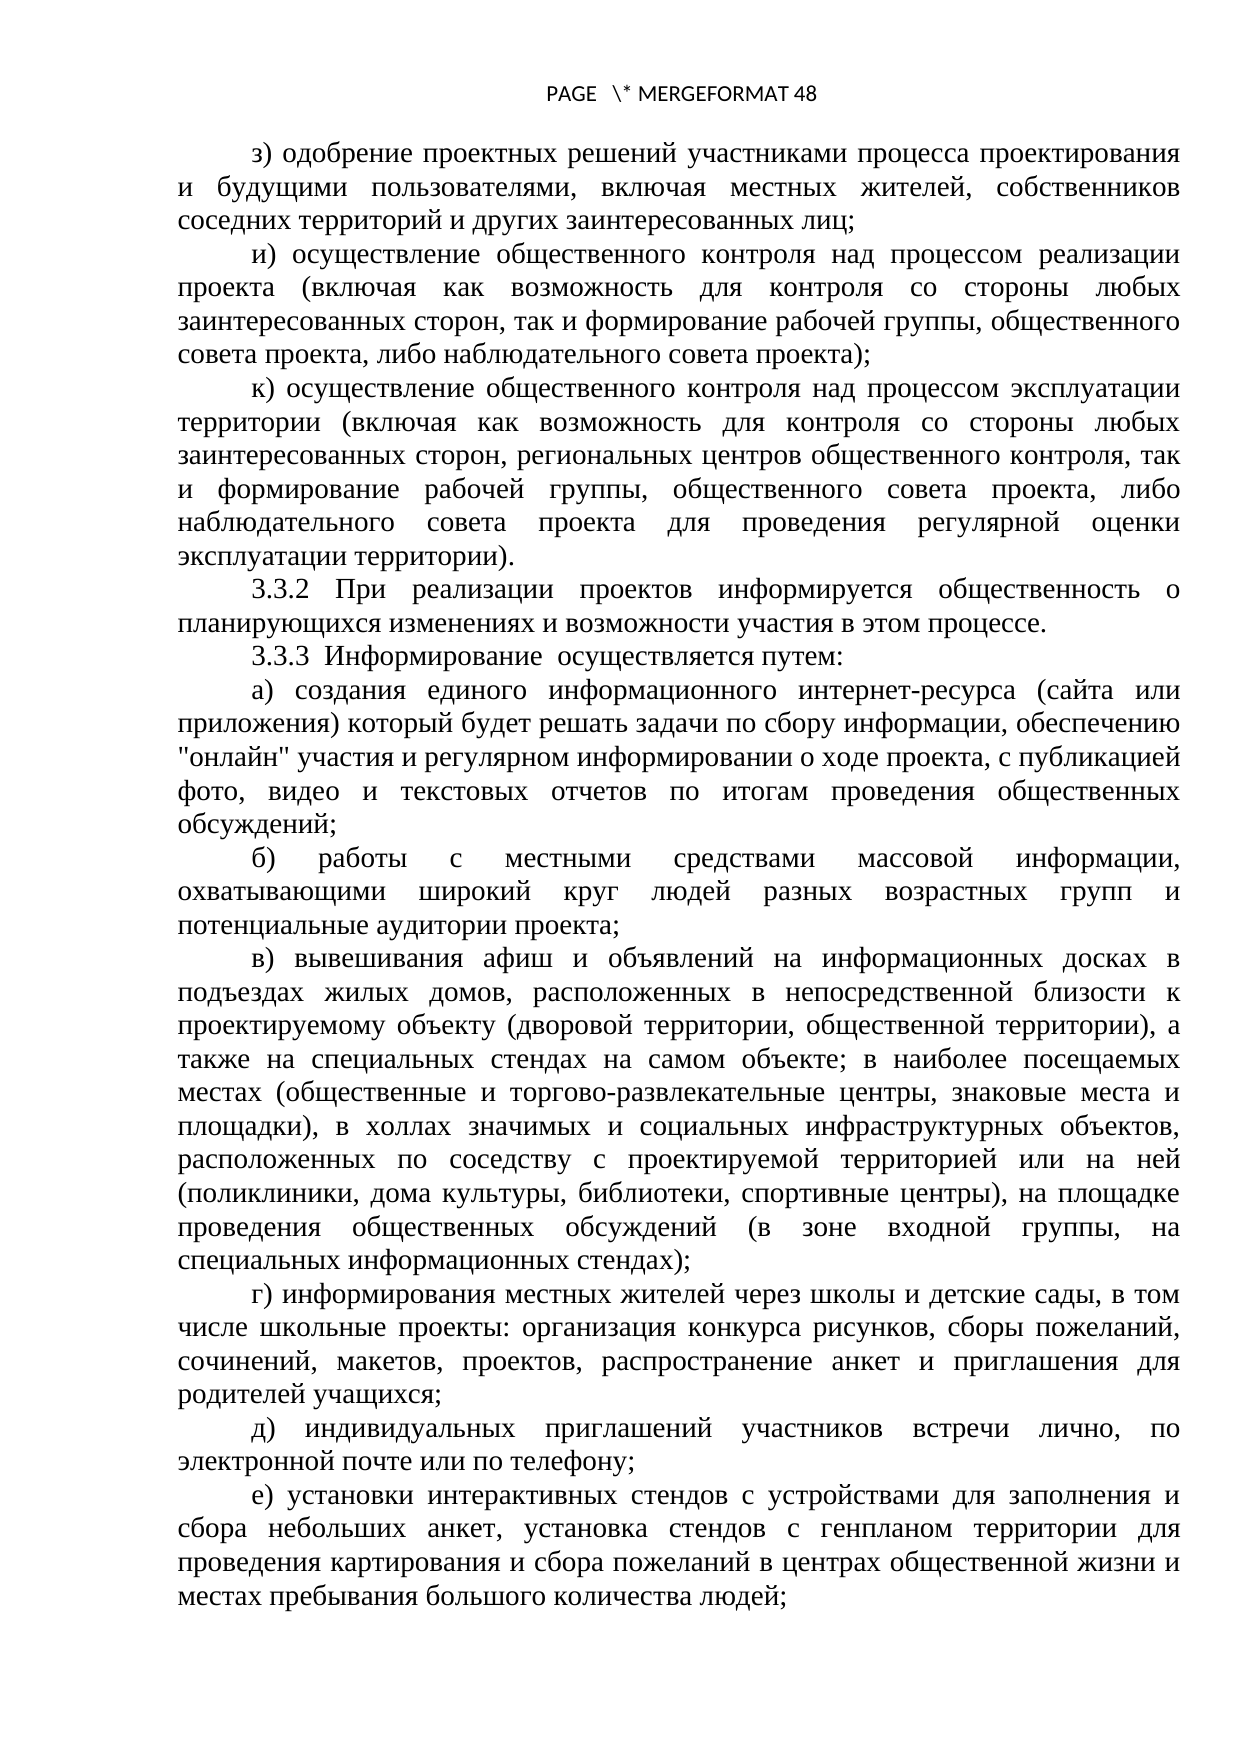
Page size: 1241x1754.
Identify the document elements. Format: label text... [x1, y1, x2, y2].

text 3.3.3 Информирование осуществляется путем: [177, 638, 1181, 672]
text а) создания единого информационного интернет-ресурса (сайта или приложения) который будет решать задачи по сбору информации, обеспечению "онлайн" участия и регулярном информировании о ходе проекта, с публикацией фото, видео и текстовых отчетов по итогам проведения общественных обсуждений; [177, 672, 1181, 840]
text б) работы с местными средствами массовой информации, охватывающими широкий круг людей разных возрастных групп и потенциальные аудитории проекта; [177, 840, 1181, 940]
text г) информирования местных жителей через школы и детские сады, в том числе школьные проекты: организация конкурса рисунков, сборы пожеланий, сочинений, макетов, проектов, распространение анкет и приглашения для родителей учащихся; [177, 1276, 1181, 1410]
text к) осуществление общественного контроля над процессом эксплуатации территории (включая как возможность для контроля со стороны любых заинтересованных сторон, региональных центров общественного контроля, так и формирование рабочей группы, общественного совета проекта, либо наблюдательного совета проекта для проведения регулярной оценки эксплуатации территории). [177, 370, 1181, 571]
text в) вывешивания афиш и объявлений на информационных досках в подъездах жилых домов, расположенных в непосредственной близости к проектируемому объекту (дворовой территории, общественной территории), а также на специальных стендах на самом объекте; в наиболее посещаемых местах (общественные и торгово-развлекательные центры, знаковые места и площадки), в холлах значимых и социальных инфраструктурных объектов, расположенных по соседству с проектируемой территорией или на ней (поликлиники, дома культуры, библиотеки, спортивные центры), на площадке проведения общественных обсуждений (в зоне входной группы, на специальных информационных стендах); [177, 940, 1181, 1276]
text з) одобрение проектных решений участниками процесса проектирования и будущими пользователями, включая местных жителей, собственников соседних территорий и других заинтересованных лиц; [177, 135, 1181, 236]
text е) установки интерактивных стендов с устройствами для заполнения и сбора небольших анкет, установка стендов с генпланом территории для проведения картирования и сбора пожеланий в центрах общественной жизни и местах пребывания большого количества людей; [177, 1477, 1181, 1611]
text и) осуществление общественного контроля над процессом реализации проекта (включая как возможность для контроля со стороны любых заинтересованных сторон, так и формирование рабочей группы, общественного совета проекта, либо наблюдательного совета проекта); [177, 236, 1181, 370]
text д) индивидуальных приглашений участников встречи лично, по электронной почте или по телефону; [177, 1410, 1181, 1477]
text 3.3.2 При реализации проектов информируется общественность о планирующихся изменениях и возможности участия в этом процессе. [177, 571, 1181, 638]
